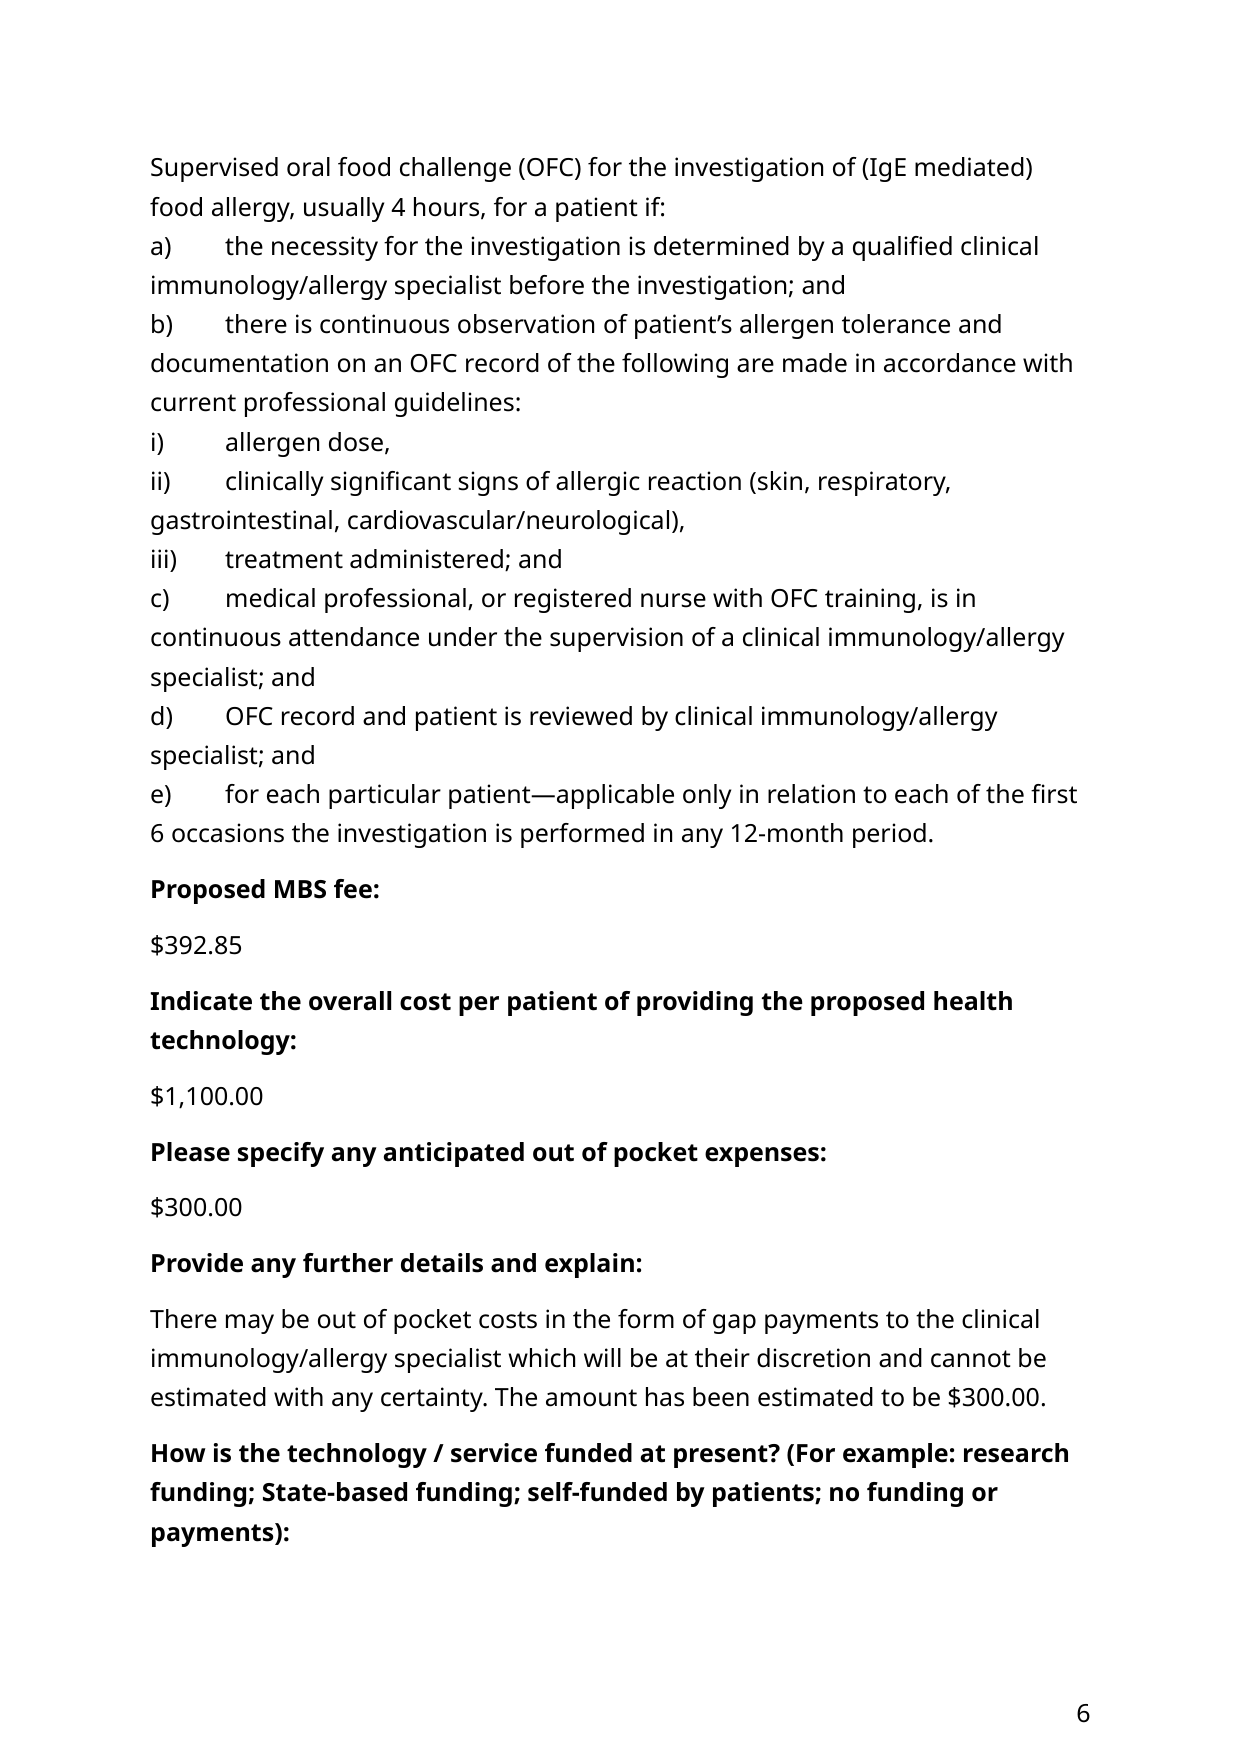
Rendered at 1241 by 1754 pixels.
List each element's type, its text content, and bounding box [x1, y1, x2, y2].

text $392.85 [150, 927, 1090, 962]
text Provide any further details and explain: [150, 1246, 1090, 1280]
text Proposed MBS fee: [150, 872, 1090, 906]
text How is the technology / service funded at present? (For example: research funding; State-based funding; self-funded by patients; no funding or payments): [150, 1436, 1090, 1548]
text $1,100.00 [150, 1078, 1090, 1112]
text Supervised oral food challenge (OFC) for the investigation of (IgE mediated) food allergy, usually 4 hours, for a patient if: a) the necessity for the investigation is determined by a qualified clinical immunology/allergy specialist before the investigation; and b) there is continuous observation of patient’s allergen tolerance and documentation on an OFC record of the following are made in accordance with current professional guidelines: i) allergen dose, ii) clinically significant signs of allergic reaction (skin, respiratory, gastrointestinal, cardiovascular/neurological), iii) treatment administered; and c) medical professional, or registered nurse with OFC training, is in continuous attendance under the supervision of a clinical immunology/allergy specialist; and d) OFC record and patient is reviewed by clinical immunology/allergy specialist; and e) for each particular patient—applicable only in relation to each of the first 6 occasions the investigation is performed in any 12-month period. [150, 150, 1090, 850]
text There may be out of pocket costs in the form of gap payments to the clinical immunology/allergy specialist which will be at their discretion and cannot be estimated with any certainty. The amount has been estimated to be $300.00. [150, 1302, 1090, 1414]
text Please specify any anticipated out of pocket expenses: [150, 1134, 1090, 1168]
text Indicate the overall cost per patient of providing the proposed health technology: [150, 983, 1090, 1057]
text $300.00 [150, 1190, 1090, 1224]
